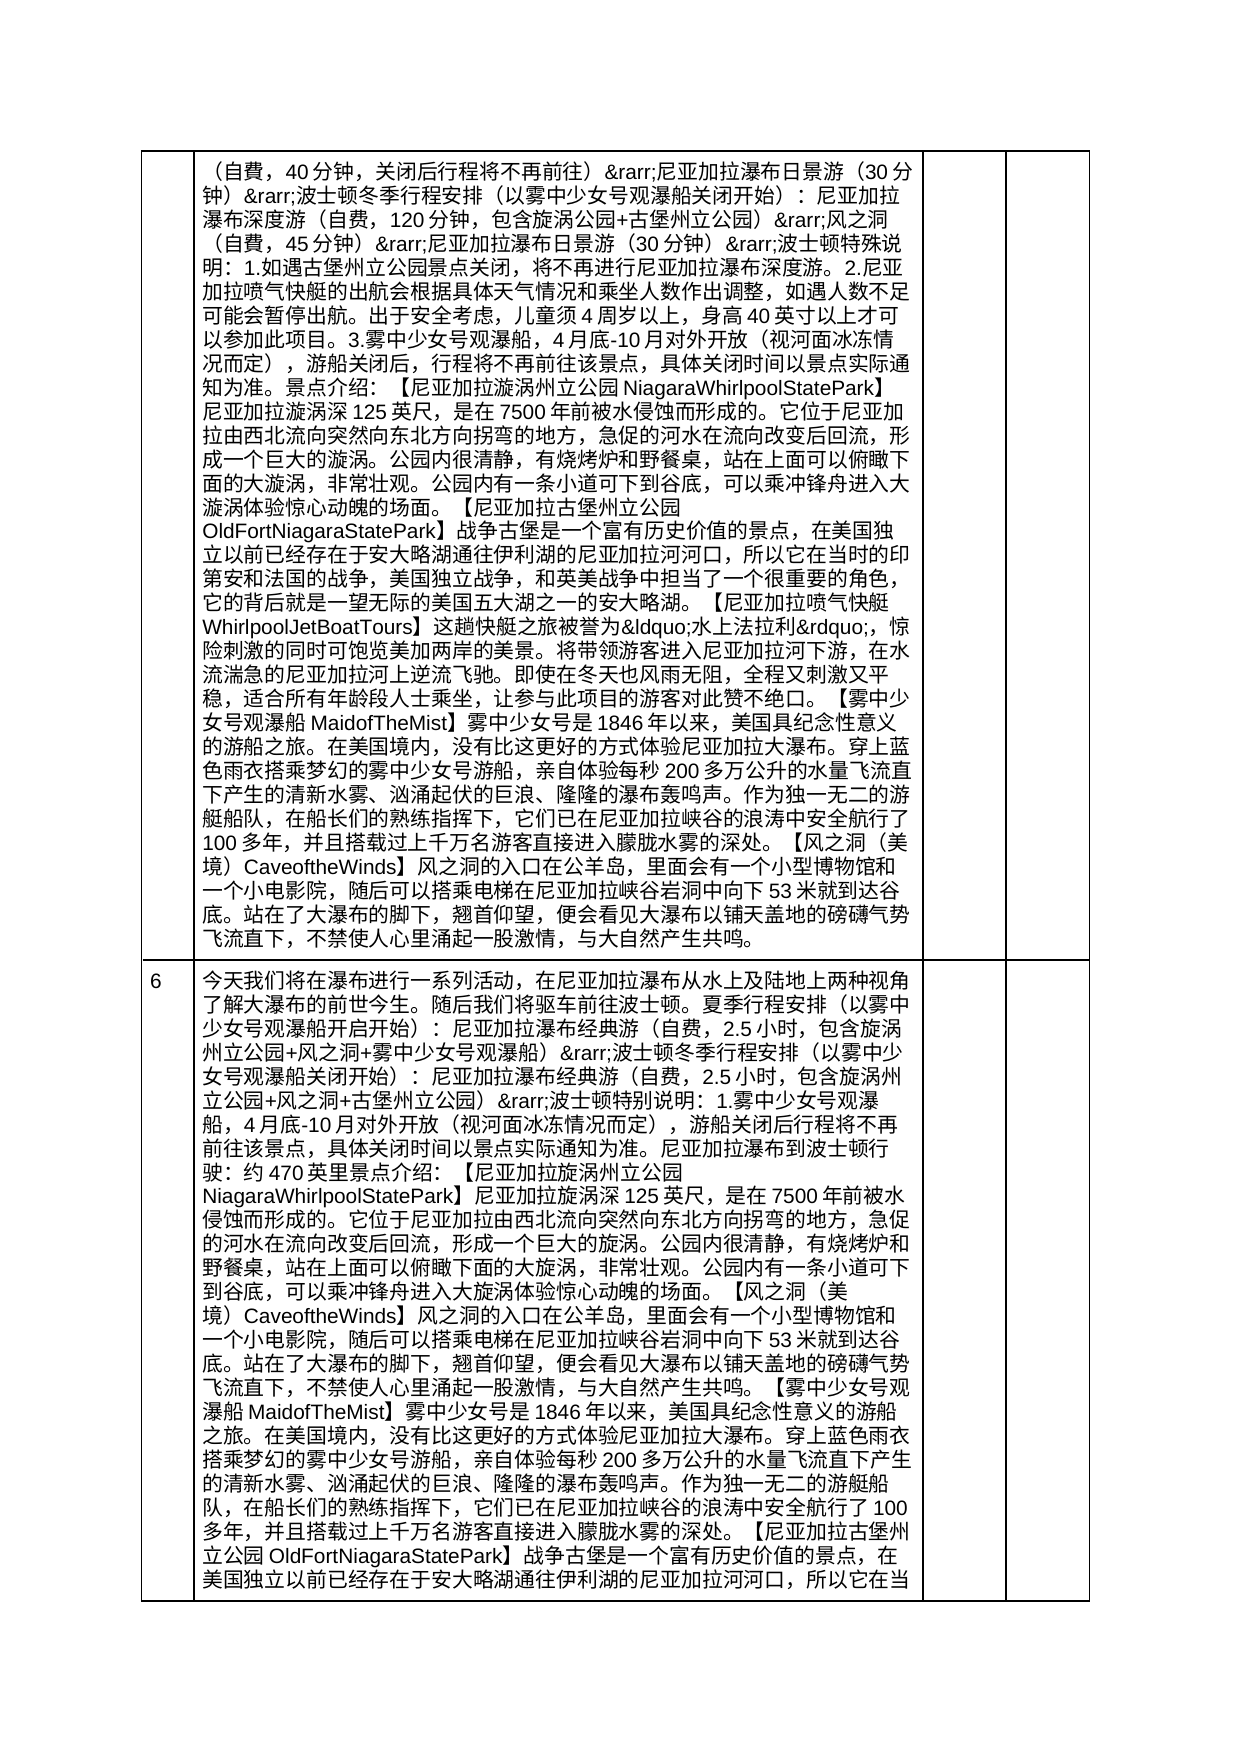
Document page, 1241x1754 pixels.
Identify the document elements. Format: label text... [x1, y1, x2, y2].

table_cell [195, 152, 922, 959]
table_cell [195, 961, 922, 1600]
table_cell [1007, 152, 1089, 959]
table_cell [1007, 961, 1089, 1600]
table_cell 6 [142, 960, 193, 1600]
table_cell [924, 152, 1005, 959]
table_cell [924, 961, 1005, 1600]
table_cell 6 [142, 152, 193, 959]
